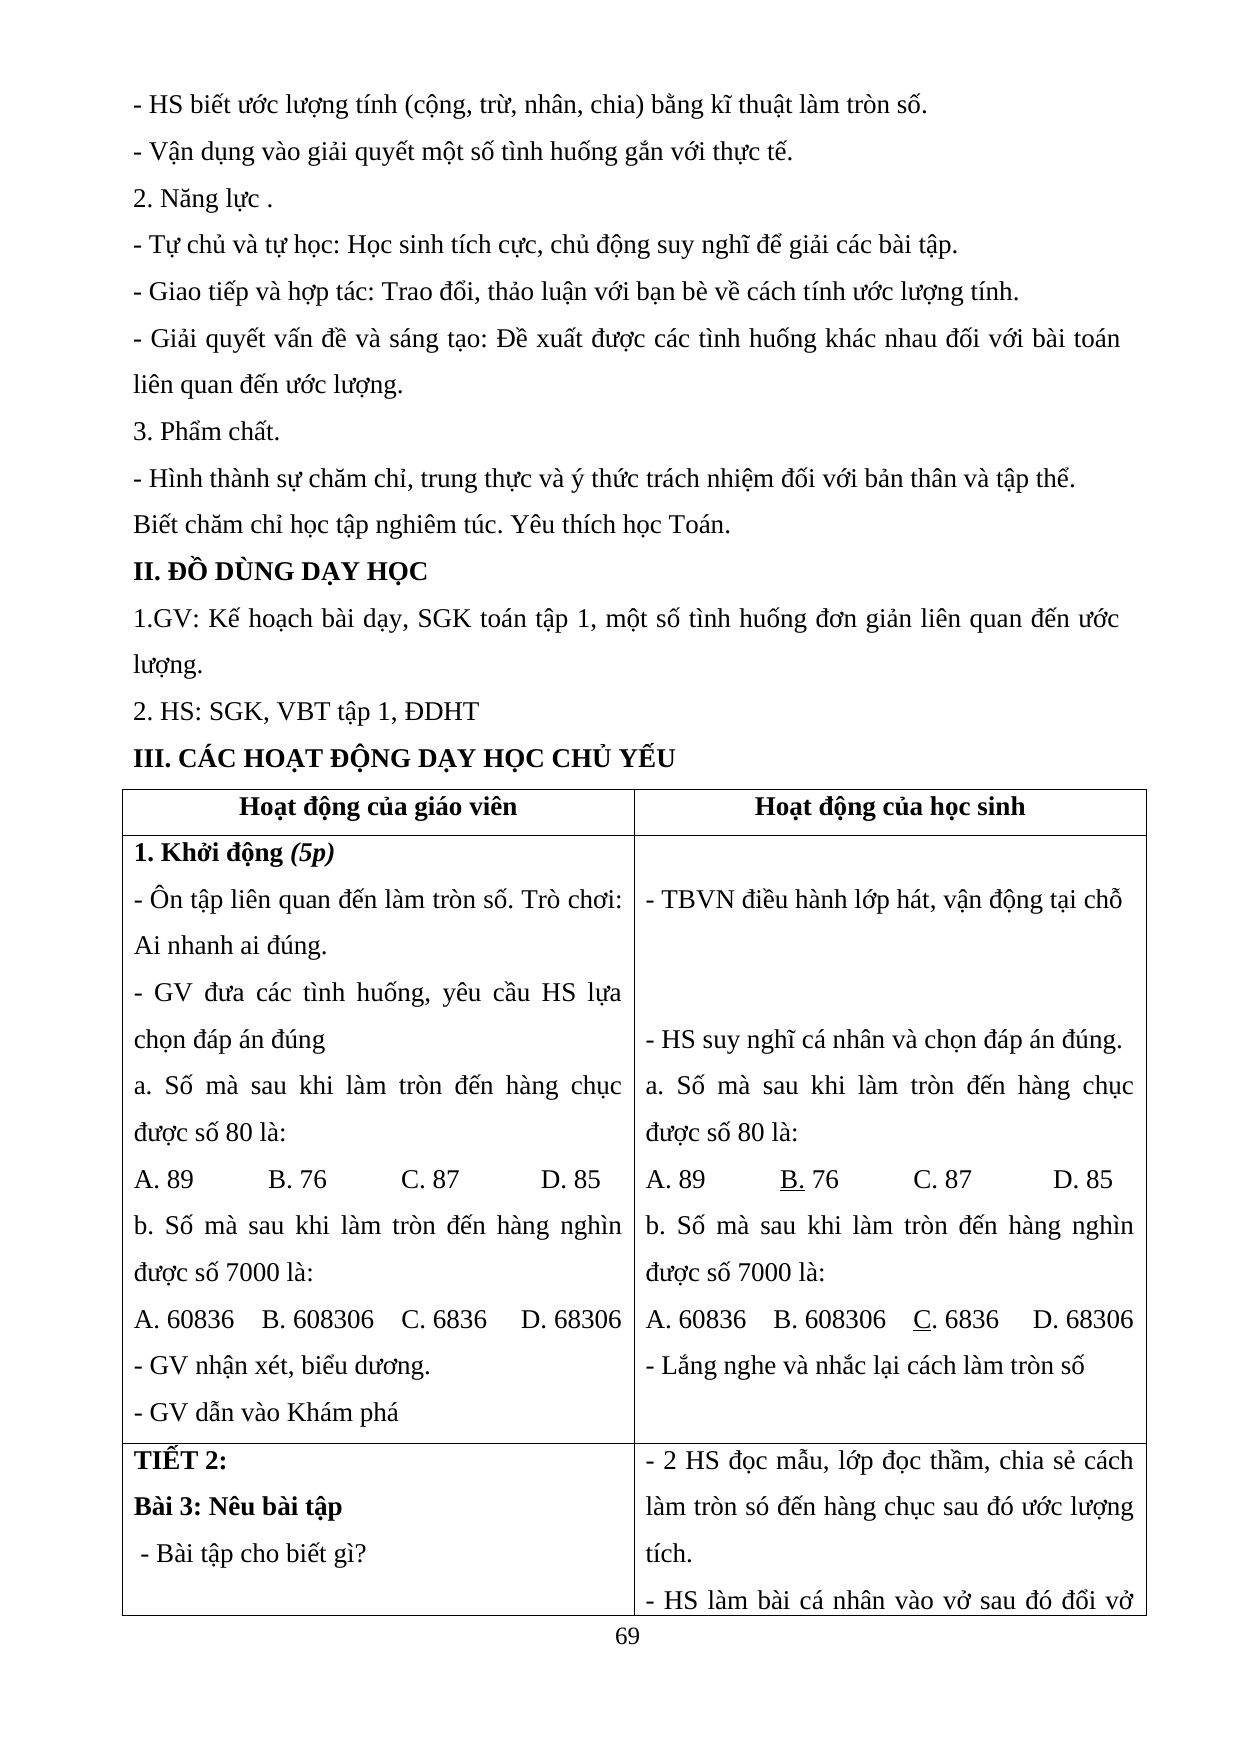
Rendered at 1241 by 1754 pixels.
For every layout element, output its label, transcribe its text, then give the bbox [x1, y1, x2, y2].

text III. CÁC HOẠT ĐỘNG DẠY HỌC CHỦ YẾU [133, 742, 1122, 773]
text 2. HS: SGK, VBT tập 1, ĐDHT [133, 695, 1122, 726]
table_header Hoạt động của học sinh [635, 790, 1146, 835]
text 2. Năng lực . [133, 182, 1122, 213]
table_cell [635, 1444, 1146, 1615]
table_header Hoạt động của giáo viên [123, 790, 634, 835]
text - HS biết ước lượng tính (cộng, trừ, nhân, chia) bằng kĩ thuật làm tròn số. [133, 89, 1122, 120]
text - Vận dụng vào giải quyết một số tình huống gắn với thực tế. [133, 135, 1122, 166]
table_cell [123, 1444, 634, 1615]
text - Tự chủ và tự học: Học sinh tích cực, chủ động suy nghĩ để giải các bài tập. [133, 229, 1122, 260]
text 3. Phẩm chất. [133, 415, 1122, 446]
table_cell - TBVN điều hành lớp hát, vận động tại chỗ - HS suy nghĩ cá nhân và chọn đáp án đúng. a. Số mà sau khi làm tròn đến hàng chục được số 80 là: A. 89 B. 76 C. 87 D. 85 b. Số mà sau khi làm tròn đến hàng nghìn được số 7000 là: A. 60836 B. 608306 C. 6836 D. 68306 - Lắng nghe và nhắc lại cách làm tròn số [635, 836, 1146, 1443]
text II. ĐỒ DÙNG DẠY HỌC [133, 555, 1122, 586]
text - Hình thành sự chăm chỉ, trung thực và ý thức trách nhiệm đối với bản thân và tập thể. Biết chăm chỉ học tập nghiêm túc. Yêu thích học Toán. [133, 462, 1122, 540]
text 1.GV: Kế hoạch bài dạy, SGK toán tập 1, một số tình huống đơn giản liên quan đến ước lượng. [133, 602, 1122, 680]
text - Giao tiếp và hợp tác: Trao đổi, thảo luận với bạn bè về cách tính ước lượng tính. [133, 275, 1122, 306]
table_cell 1. Khởi động (5p) - Ôn tập liên quan đến làm tròn số. Trò chơi: Ai nhanh ai đúng. - GV đưa các tình huống, yêu cầu HS lựa chọn đáp án đúng a. Số mà sau khi làm tròn đến hàng chục được số 80 là: A. 89 B. 76 C. 87 D. 85 b. Số mà sau khi làm tròn đến hàng nghìn được số 7000 là: A. 60836 B. 608306 C. 6836 D. 68306 - GV nhận xét, biểu dương. - GV dẫn vào Khám phá [123, 836, 634, 1443]
text - Giải quyết vấn đề và sáng tạo: Đề xuất được các tình huống khác nhau đối với bài toán liên quan đến ước lượng. [133, 322, 1122, 400]
